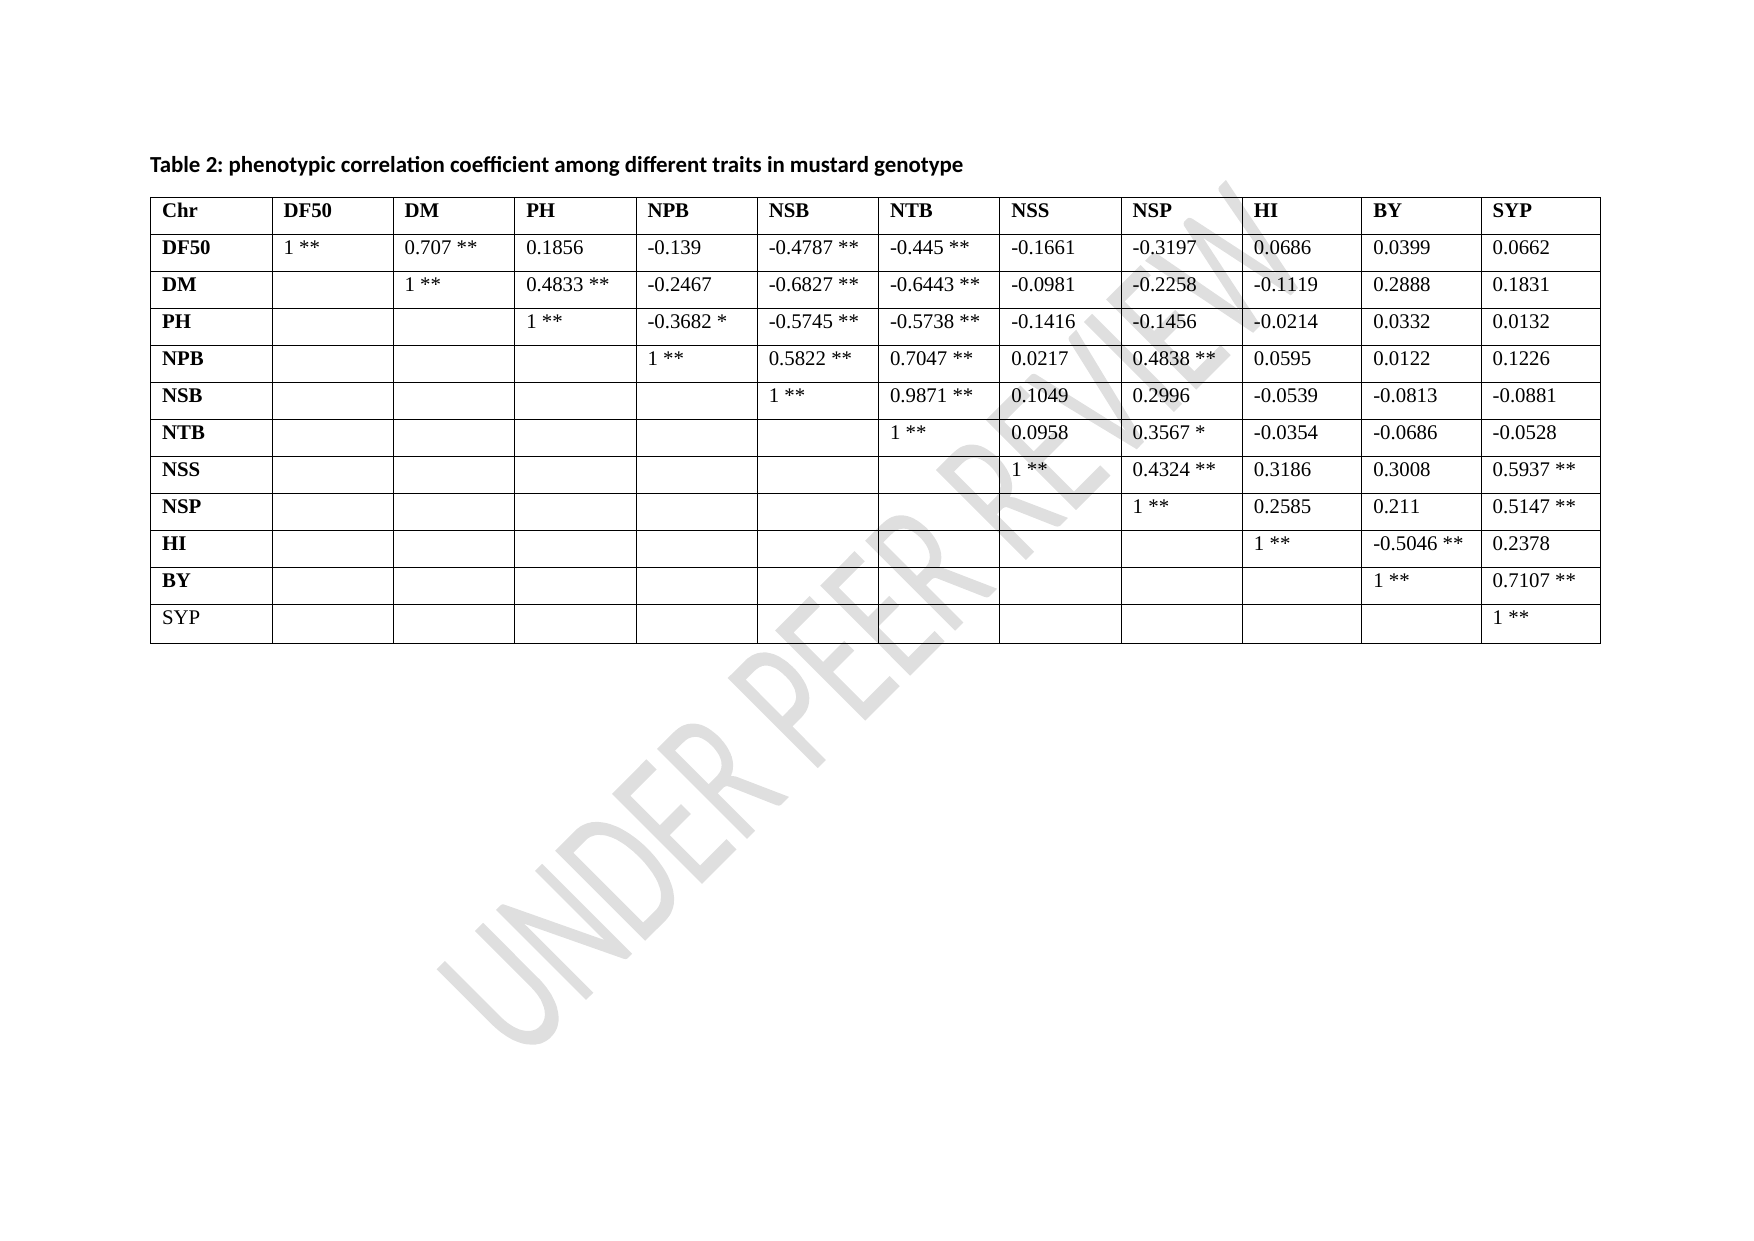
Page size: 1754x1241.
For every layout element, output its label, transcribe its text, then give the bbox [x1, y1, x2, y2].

table_cell [394, 420, 514, 456]
table_cell 0.0122 [1362, 346, 1481, 382]
table_cell 0.0132 [1482, 309, 1600, 345]
table_cell 0.707 ** [394, 235, 514, 271]
table_cell 1 ** [879, 420, 999, 456]
table_header SYP [1482, 198, 1600, 234]
table_cell [394, 383, 514, 419]
table_cell 0.5822 ** [758, 346, 878, 382]
table_cell [1000, 531, 1121, 567]
table_cell [1000, 605, 1121, 643]
table_cell 0.3186 [1243, 457, 1361, 493]
table_header DF50 [273, 198, 393, 234]
table_cell [758, 494, 878, 530]
table_cell 0.5147 ** [1482, 494, 1600, 530]
table_cell [758, 605, 878, 643]
table_cell -0.0354 [1243, 420, 1361, 456]
table_cell 1 ** [1243, 531, 1361, 567]
table_cell HI [151, 531, 272, 567]
table_cell 0.7047 ** [879, 346, 999, 382]
table_cell 1 ** [273, 235, 393, 271]
table_cell -0.139 [637, 235, 757, 271]
table_cell [273, 383, 393, 419]
table_cell [273, 346, 393, 382]
table_cell [515, 457, 636, 493]
table_cell [273, 605, 393, 643]
table_cell 0.0217 [1000, 346, 1121, 382]
table_cell [515, 494, 636, 530]
table_header NTB [879, 198, 999, 234]
table_cell [394, 605, 514, 643]
table_cell -0.4787 ** [758, 235, 878, 271]
table_cell [273, 309, 393, 345]
table_cell [637, 383, 757, 419]
table_cell [1243, 605, 1361, 643]
table_cell 0.0662 [1482, 235, 1600, 271]
table_cell [273, 272, 393, 308]
table_cell -0.3197 [1122, 235, 1242, 271]
table_cell [394, 531, 514, 567]
table_cell 0.3567 * [1122, 420, 1242, 456]
table_cell -0.0528 [1482, 420, 1600, 456]
table_cell -0.1416 [1000, 309, 1121, 345]
table_cell DF50 [151, 235, 272, 271]
table_cell [758, 568, 878, 604]
table_cell -0.2258 [1122, 272, 1242, 308]
table_cell 0.2888 [1362, 272, 1481, 308]
table_cell -0.0686 [1362, 420, 1481, 456]
table_header NSS [1000, 198, 1121, 234]
table_cell [879, 457, 999, 493]
table_cell -0.0214 [1243, 309, 1361, 345]
table_cell [1122, 531, 1242, 567]
table_cell PH [151, 309, 272, 345]
table_cell 0.1831 [1482, 272, 1600, 308]
table_cell -0.1661 [1000, 235, 1121, 271]
table_cell BY [151, 568, 272, 604]
table_cell 0.4833 ** [515, 272, 636, 308]
table_cell [758, 420, 878, 456]
table_header BY [1362, 198, 1481, 234]
table_cell [515, 420, 636, 456]
table_cell [273, 531, 393, 567]
table_cell -0.0981 [1000, 272, 1121, 308]
table_cell 0.2996 [1122, 383, 1242, 419]
table_cell [273, 568, 393, 604]
table_header HI [1243, 198, 1361, 234]
table_cell [1000, 494, 1121, 530]
table_cell -0.6443 ** [879, 272, 999, 308]
table_cell [637, 420, 757, 456]
table_cell -0.2467 [637, 272, 757, 308]
table_cell [637, 605, 757, 643]
table_cell 0.3008 [1362, 457, 1481, 493]
table_cell 1 ** [1000, 457, 1121, 493]
table_cell [394, 346, 514, 382]
table_cell 1 ** [394, 272, 514, 308]
table_cell [394, 309, 514, 345]
table_cell [273, 420, 393, 456]
table_cell [1362, 605, 1481, 643]
table_cell 0.7107 ** [1482, 568, 1600, 604]
table_cell [758, 531, 878, 567]
table_cell [1243, 568, 1361, 604]
table_cell 1 ** [1122, 494, 1242, 530]
table_cell 0.211 [1362, 494, 1481, 530]
table_cell 1 ** [1482, 605, 1600, 643]
table_cell 0.4838 ** [1122, 346, 1242, 382]
table_cell [637, 568, 757, 604]
table_cell -0.5738 ** [879, 309, 999, 345]
table_cell [394, 457, 514, 493]
table_header PH [515, 198, 636, 234]
table_cell [637, 494, 757, 530]
table_cell [273, 457, 393, 493]
text Table 2: phenotypic correlation coefficient among different traits in mustard genotype [150, 150, 1604, 178]
table_cell [637, 457, 757, 493]
table_cell 1 ** [1362, 568, 1481, 604]
table_cell NPB [151, 346, 272, 382]
table_cell NSB [151, 383, 272, 419]
table_cell 0.9871 ** [879, 383, 999, 419]
table_cell -0.0813 [1362, 383, 1481, 419]
table_cell -0.5745 ** [758, 309, 878, 345]
table_cell DM [151, 272, 272, 308]
table_cell [637, 531, 757, 567]
table_cell [515, 531, 636, 567]
table_cell 0.0958 [1000, 420, 1121, 456]
table_cell 0.1226 [1482, 346, 1600, 382]
table_cell -0.0539 [1243, 383, 1361, 419]
table_cell [879, 494, 999, 530]
table_cell -0.1119 [1243, 272, 1361, 308]
table_cell [758, 457, 878, 493]
table_cell [1122, 568, 1242, 604]
table_cell [1122, 605, 1242, 643]
table_cell [515, 383, 636, 419]
table_cell 1 ** [637, 346, 757, 382]
table_cell [879, 531, 999, 567]
table_header DM [394, 198, 514, 234]
table_header Chr [151, 198, 272, 234]
table_cell [273, 494, 393, 530]
table_cell 0.0686 [1243, 235, 1361, 271]
table_cell 0.0399 [1362, 235, 1481, 271]
table_cell 0.2378 [1482, 531, 1600, 567]
table_cell NSP [151, 494, 272, 530]
table_cell 0.0332 [1362, 309, 1481, 345]
table_cell -0.445 ** [879, 235, 999, 271]
table_cell -0.3682 * [637, 309, 757, 345]
table_cell 1 ** [758, 383, 878, 419]
table_header NPB [637, 198, 757, 234]
table_cell [394, 494, 514, 530]
table_cell [515, 346, 636, 382]
table_cell 1 ** [515, 309, 636, 345]
table_cell -0.1456 [1122, 309, 1242, 345]
table_cell [1000, 568, 1121, 604]
table_cell 0.1856 [515, 235, 636, 271]
table_cell NTB [151, 420, 272, 456]
table_cell [394, 568, 514, 604]
table_cell SYP [151, 605, 272, 643]
table_cell -0.5046 ** [1362, 531, 1481, 567]
table_cell [515, 568, 636, 604]
table_cell 0.2585 [1243, 494, 1361, 530]
table_cell [879, 605, 999, 643]
table_header NSB [758, 198, 878, 234]
table_cell 0.4324 ** [1122, 457, 1242, 493]
table_cell -0.0881 [1482, 383, 1600, 419]
table_header NSP [1122, 198, 1242, 234]
table_cell 0.0595 [1243, 346, 1361, 382]
table_cell NSS [151, 457, 272, 493]
table_cell 0.5937 ** [1482, 457, 1600, 493]
table_cell -0.6827 ** [758, 272, 878, 308]
table_cell 0.1049 [1000, 383, 1121, 419]
table_cell [515, 605, 636, 643]
table_cell [879, 568, 999, 604]
